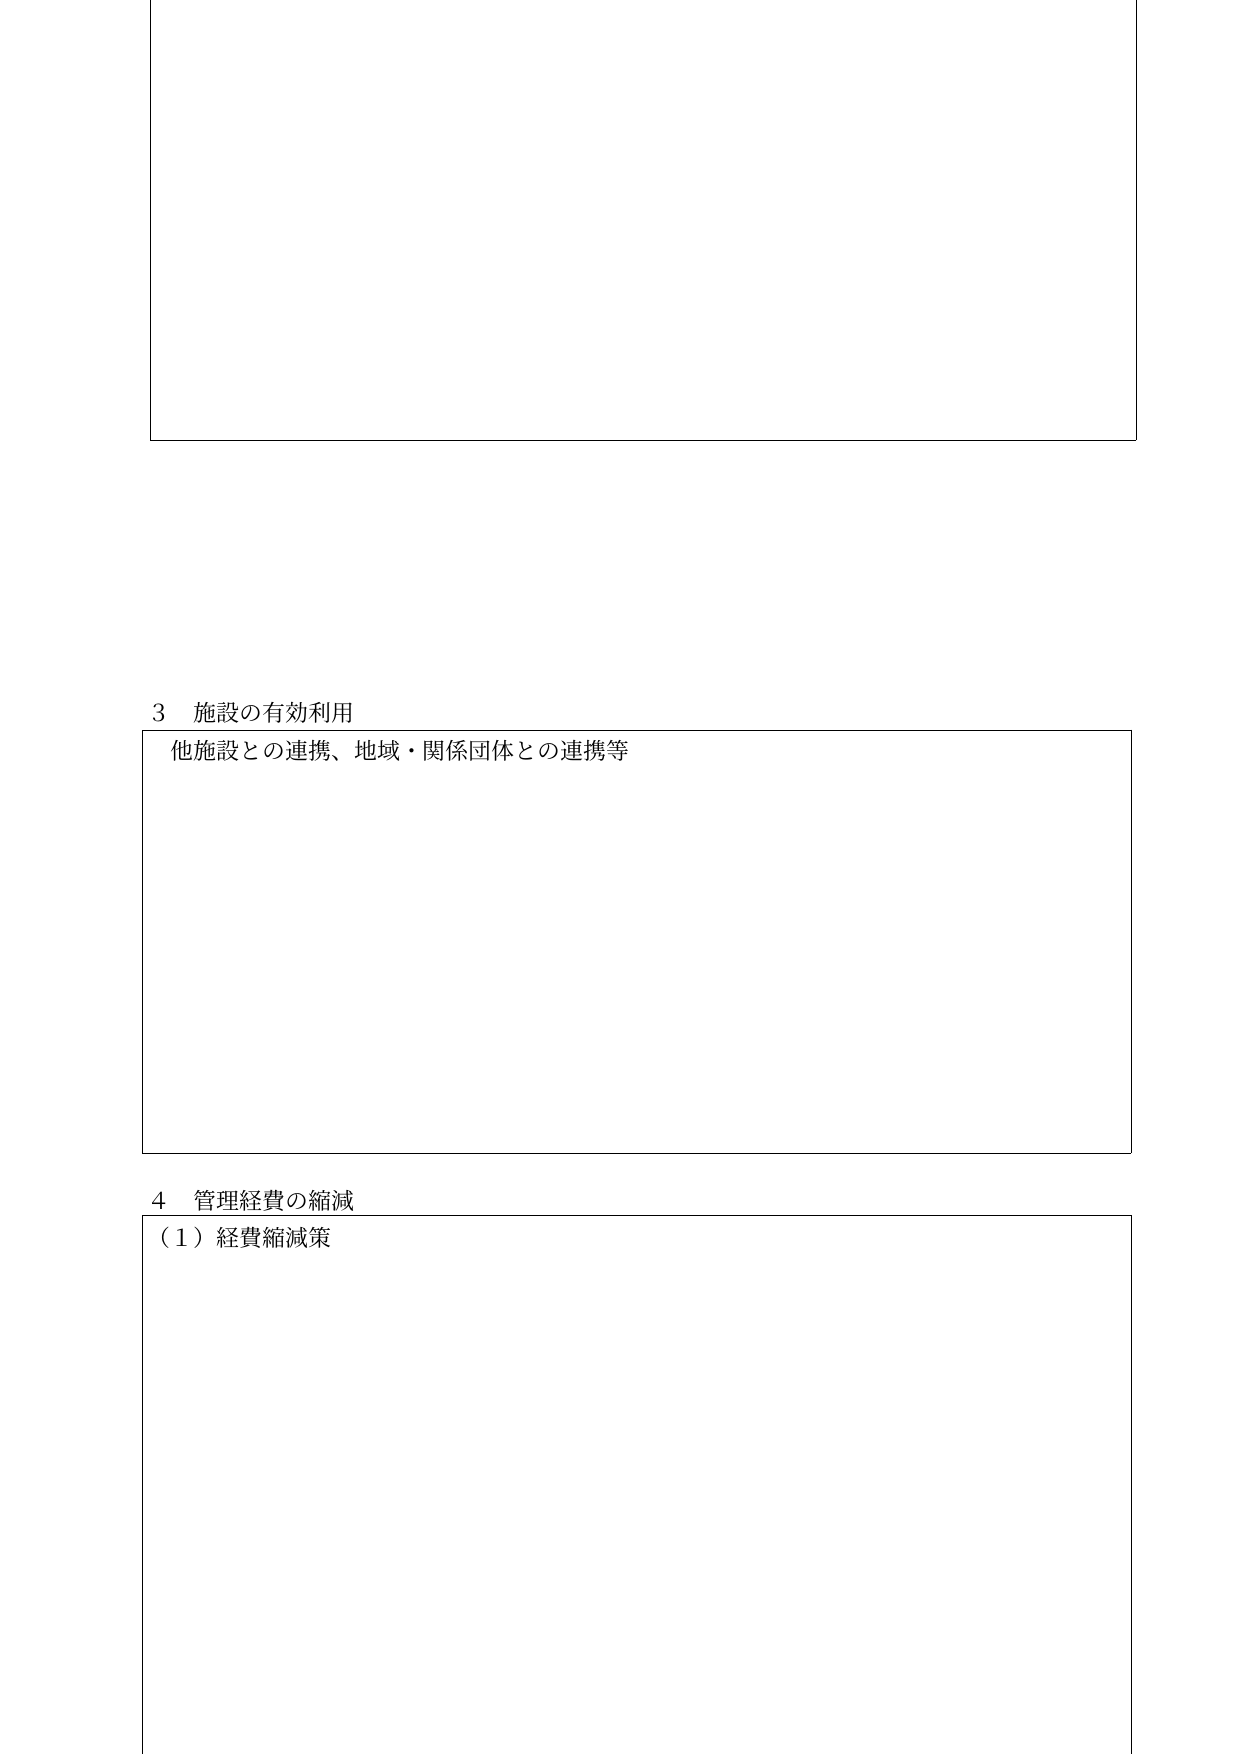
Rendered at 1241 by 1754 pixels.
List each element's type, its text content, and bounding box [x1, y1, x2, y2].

text 他施設との連携、地域・関係団体との連携等 [148, 731, 1131, 768]
text （１）経費縮減策 [148, 1218, 1131, 1256]
text ４ 管理経費の縮減 [148, 1181, 1137, 1218]
text ３ 施設の有効利用 [148, 693, 1137, 731]
